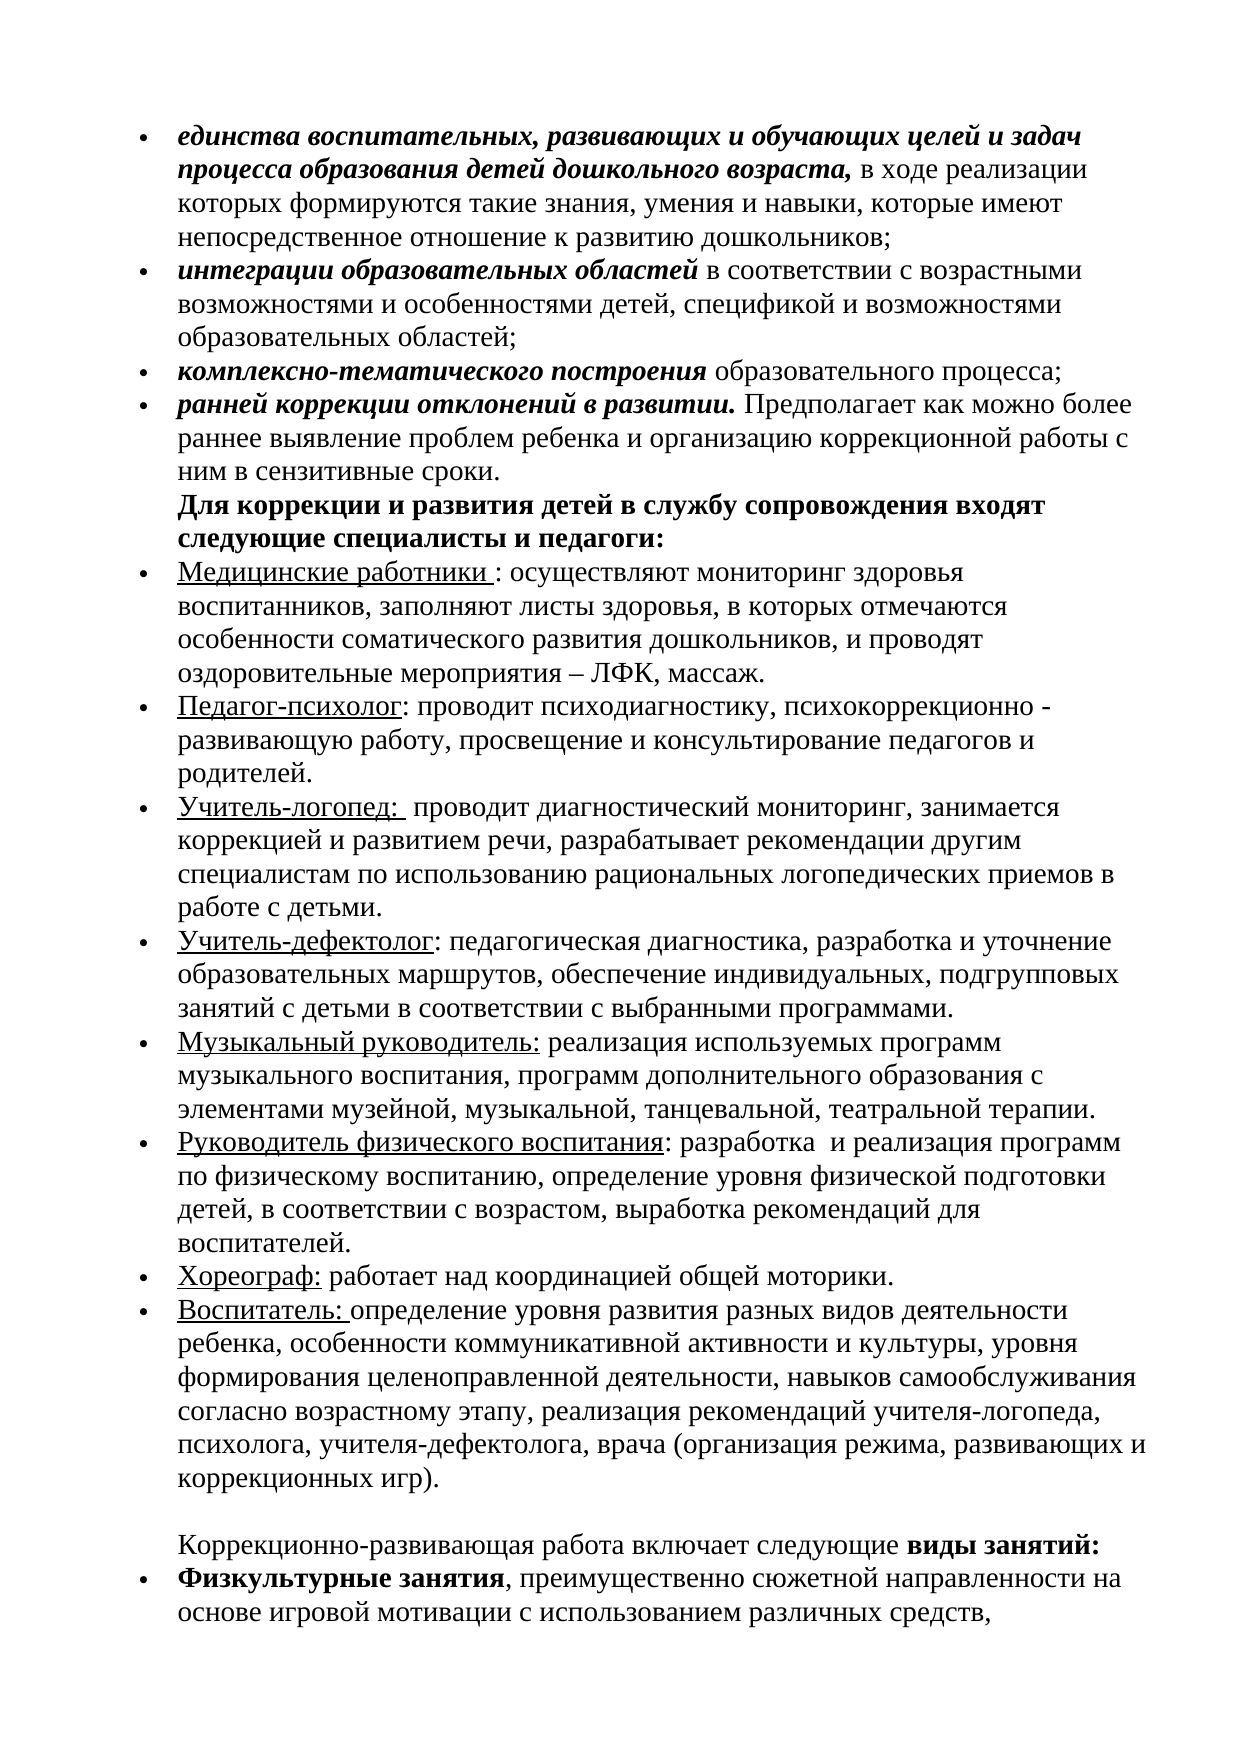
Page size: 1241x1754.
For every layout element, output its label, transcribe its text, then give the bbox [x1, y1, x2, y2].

list единства воспитательных, развивающих и обучающих целей и задач процесса образования детей дошкольного возраста, в ходе реализации которых формируются такие знания, умения и навыки, которые имеют непосредственное отношение к развитию дошкольников; [140, 118, 1152, 252]
list Хореограф: работает над координацией общей моторики. [140, 1258, 1152, 1292]
list Педагог-психолог: проводит психодиагностику, психокоррекционно - развивающую работу, просвещение и консультирование педагогов и родителей. [140, 688, 1152, 789]
list комплексно-тематического построения образовательного процесса; [140, 353, 1152, 386]
text Коррекционно-развивающая работа включает следующие виды занятий: [177, 1527, 1152, 1560]
list Медицинские работники : осуществляют мониторинг здоровья воспитанников, заполняют листы здоровья, в которых отмечаются особенности соматического развития дошкольников, и проводят оздоровительные мероприятия – ЛФК, массаж. [140, 554, 1152, 688]
list Учитель-логопед: проводит диагностический мониторинг, занимается коррекцией и развитием речи, разрабатывает рекомендации другим специалистам по использованию рациональных логопедических приемов в работе с детьми. [140, 789, 1152, 923]
list Музыкальный руководитель: реализация используемых программ музыкального воспитания, программ дополнительного образования с элементами музейной, музыкальной, танцевальной, театральной терапии. [140, 1024, 1152, 1124]
list Руководитель физического воспитания: разработка и реализация программ по физическому воспитанию, определение уровня физической подготовки детей, в соответствии с возрастом, выработка рекомендаций для воспитателей. [140, 1124, 1152, 1258]
list Учитель-дефектолог: педагогическая диагностика, разработка и уточнение образовательных маршрутов, обеспечение индивидуальных, подгрупповых занятий с детьми в соответствии с выбранными программами. [140, 923, 1152, 1024]
list Воспитатель: определение уровня развития разных видов деятельности ребенка, особенности коммуникативной активности и культуры, уровня формирования целеноправленной деятельности, навыков самообслуживания согласно возрастному этапу, реализация рекомендаций учителя-логопеда, психолога, учителя-дефектолога, врача (организация режима, развивающих и коррекционных игр). [140, 1292, 1152, 1493]
list интеграции образовательных областей в соответствии с возрастными возможностями и особенностями детей, спецификой и возможностями образовательных областей; [140, 252, 1152, 353]
list ранней коррекции отклонений в развитии. Предполагает как можно более раннее выявление проблем ребенка и организацию коррекционной работы с ним в сензитивные сроки. [140, 386, 1152, 487]
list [140, 1560, 1152, 1627]
text Для коррекции и развития детей в службу сопровождения входят следующие специалисты и педагоги: [177, 487, 1152, 554]
